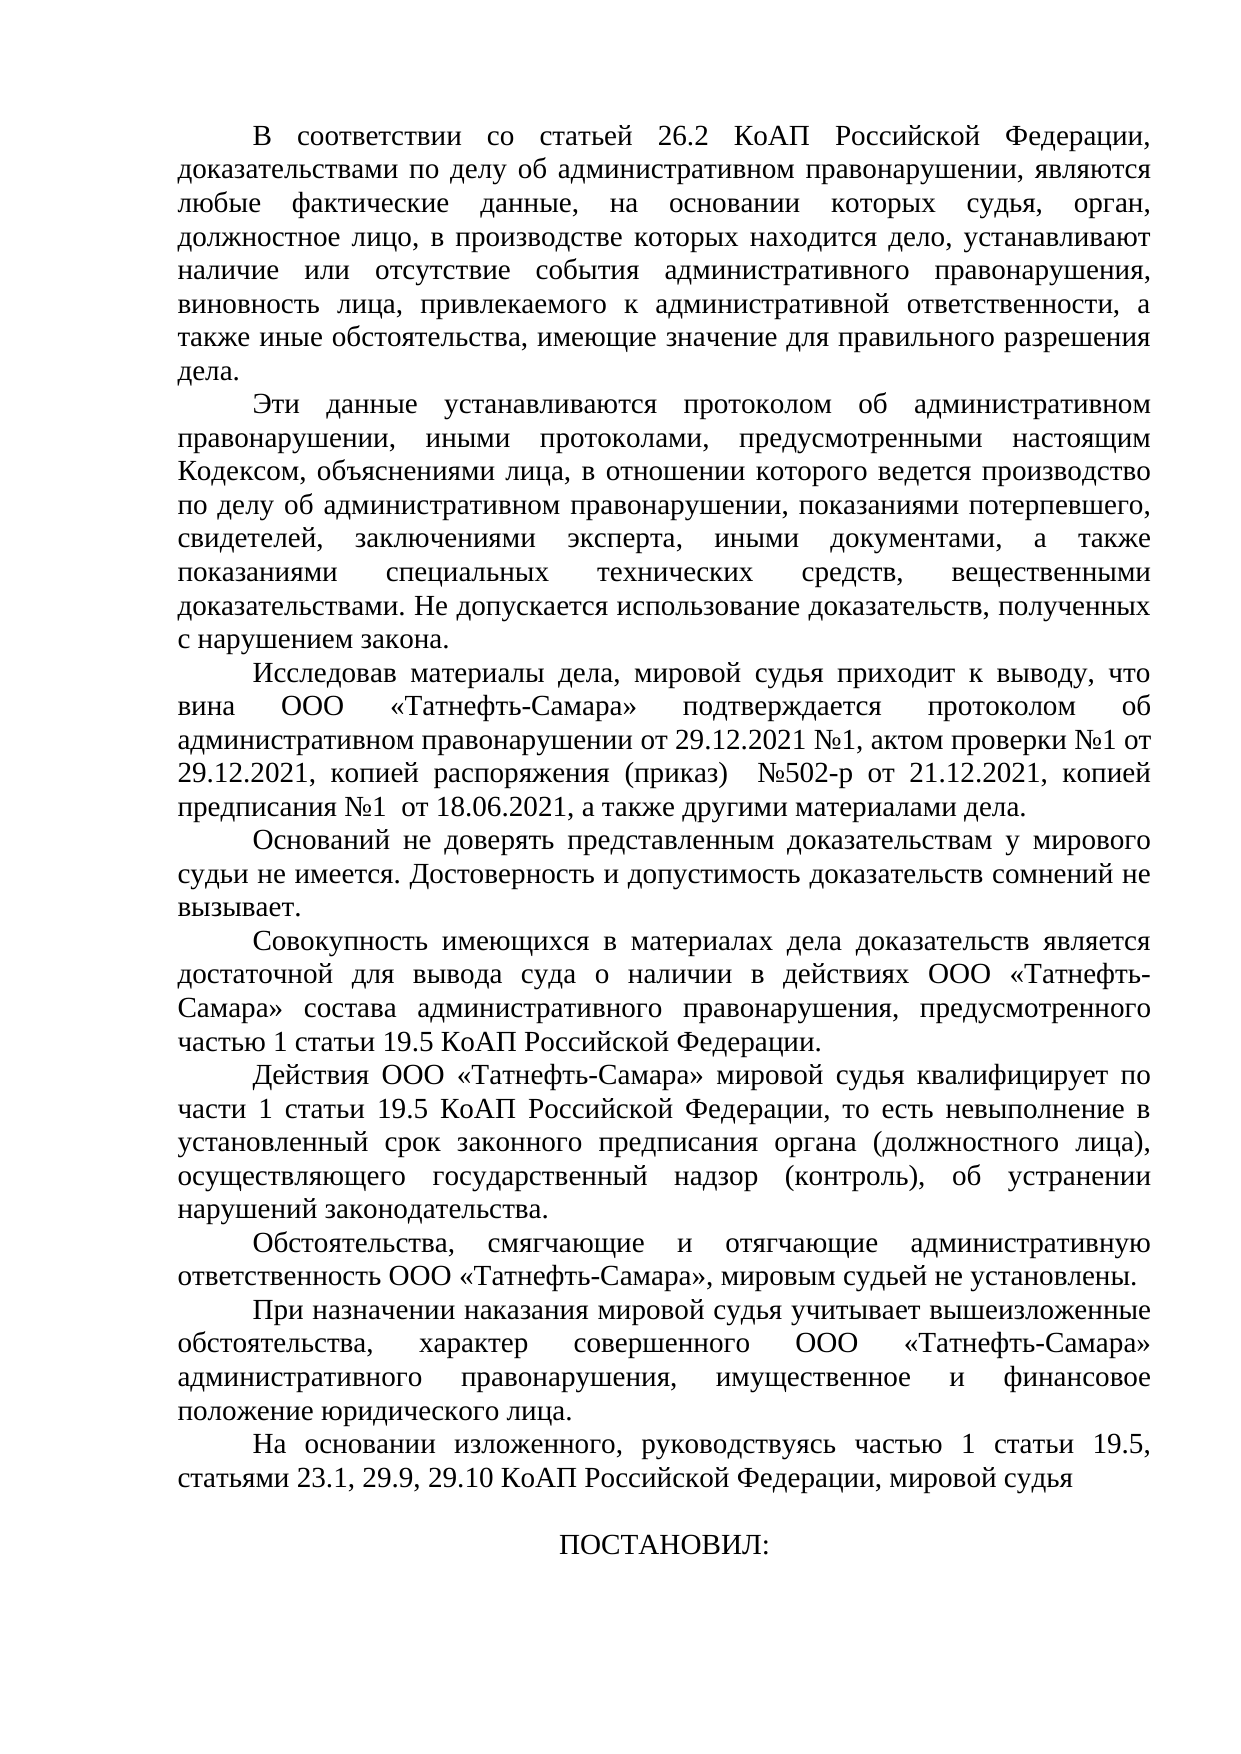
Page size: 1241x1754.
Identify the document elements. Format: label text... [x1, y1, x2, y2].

text Оснований не доверять представленным доказательствам у мирового судьи не имеется. Достоверность и допустимость доказательств сомнений не вызывает. [177, 822, 1152, 923]
text Совокупность имеющихся в материалах дела доказательств является достаточной для вывода суда о наличии в действиях ООО «Татнефть-Самара» состава административного правонарушения, предусмотренного частью 1 статьи 19.5 КоАП Российской Федерации. [177, 923, 1152, 1057]
text При назначении наказания мировой судья учитывает вышеизложенные обстоятельства, характер совершенного ООО «Татнефть-Самара» административного правонарушения, имущественное и финансовое положение юридического лица. [177, 1292, 1152, 1426]
text Действия ООО «Татнефть-Самара» мировой судья квалифицирует по части 1 статьи 19.5 КоАП Российской Федерации, то есть невыполнение в установленный срок законного предписания органа (должностного лица), осуществляющего государственный надзор (контроль), об устранении нарушений законодательства. [177, 1057, 1152, 1225]
text ПОСТАНОВИЛ: [177, 1527, 1152, 1560]
text В соответствии со статьей 26.2 КоАП Российской Федерации, доказательствами по делу об административном правонарушении, являются любые фактические данные, на основании которых судья, орган, должностное лицо, в производстве которых находится дело, устанавливают наличие или отсутствие события административного правонарушения, виновность лица, привлекаемого к административной ответственности, а также иные обстоятельства, имеющие значение для правильного разрешения дела. [177, 118, 1152, 386]
text Эти данные устанавливаются протоколом об административном правонарушении, иными протоколами, предусмотренными настоящим Кодексом, объяснениями лица, в отношении которого ведется производство по делу об административном правонарушении, показаниями потерпевшего, свидетелей, заключениями эксперта, иными документами, а также показаниями специальных технических средств, вещественными доказательствами. Не допускается использование доказательств, полученных с нарушением закона. [177, 386, 1152, 655]
text Исследовав материалы дела, мировой судья приходит к выводу, что вина ООО «Татнефть-Самара» подтверждается протоколом об административном правонарушении от 29.12.2021 №1, актом проверки №1 от 29.12.2021, копией распоряжения (приказ) №502-р от 21.12.2021, копией предписания №1 от 18.06.2021, а также другими материалами дела. [177, 655, 1152, 822]
text Обстоятельства, смягчающие и отягчающие административную ответственность ООО «Татнефть-Самара», мировым судьей не установлены. [177, 1225, 1152, 1292]
text На основании изложенного, руководствуясь частью 1 статьи 19.5, статьями 23.1, 29.9, 29.10 КоАП Российской Федерации, мировой судья [177, 1426, 1152, 1493]
